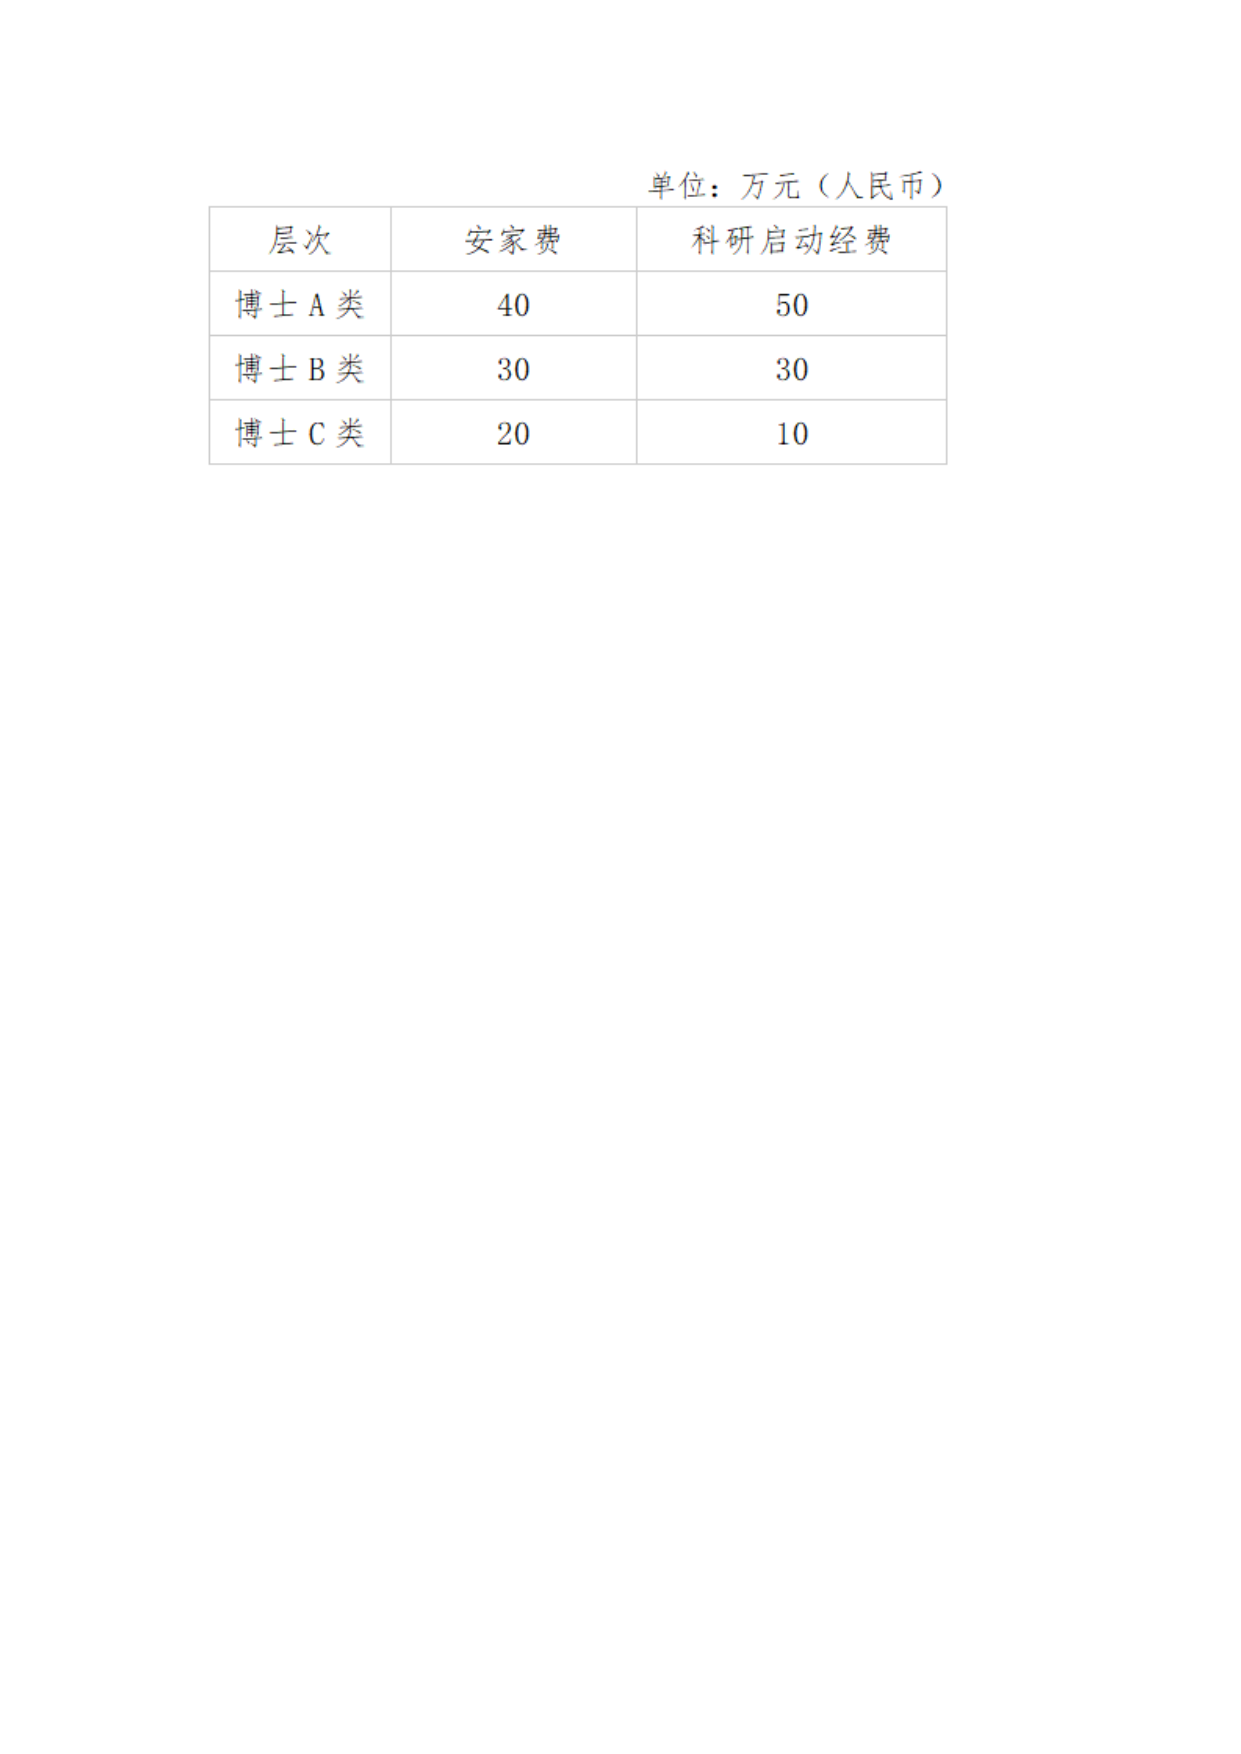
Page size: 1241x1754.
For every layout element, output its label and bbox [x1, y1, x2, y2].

picture [187, 164, 964, 473]
